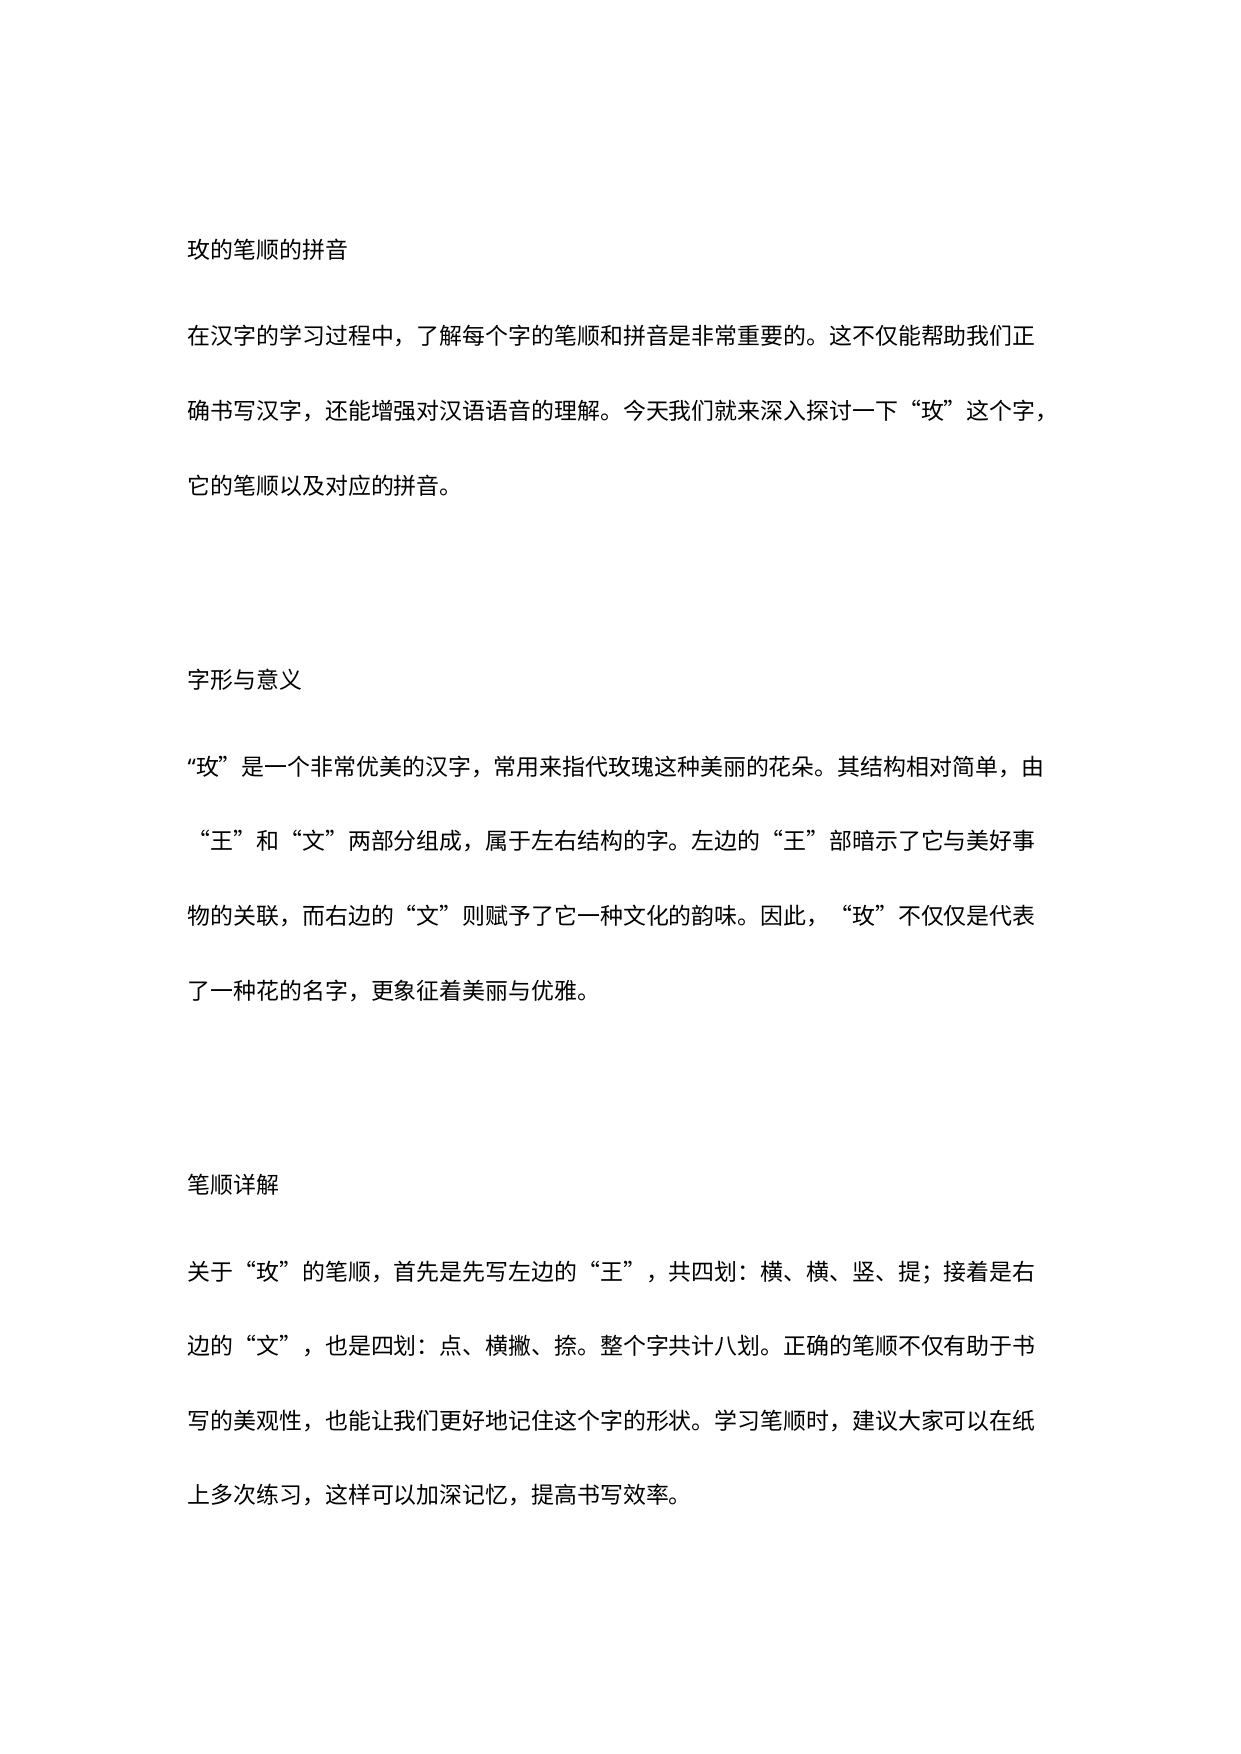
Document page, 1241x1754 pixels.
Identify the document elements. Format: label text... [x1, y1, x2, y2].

text 字形与意义 [187, 646, 1053, 711]
text “玫”是一个非常优美的汉字，常用来指代玫瑰这种美丽的花朵。其结构相对简单，由“王”和“文”两部分组成，属于左右结构的字。左边的“王”部暗示了它与美好事物的关联，而右边的“文”则赋予了它一种文化的韵味。因此，“玫”不仅仅是代表了一种花的名字，更象征着美丽与优雅。 [187, 733, 1053, 1022]
text 笔顺详解 [187, 1151, 1053, 1216]
text 关于“玫”的笔顺，首先是先写左边的“王”，共四划：横、横、竖、提；接着是右边的“文”，也是四划：点、横撇、捺。整个字共计八划。正确的笔顺不仅有助于书写的美观性，也能让我们更好地记住这个字的形状。学习笔顺时，建议大家可以在纸上多次练习，这样可以加深记忆，提高书写效率。 [187, 1237, 1053, 1527]
text 玫的笔顺的拼音 [187, 216, 1053, 281]
text 在汉字的学习过程中，了解每个字的笔顺和拼音是非常重要的。这不仅能帮助我们正确书写汉字，还能增强对汉语语音的理解。今天我们就来深入探讨一下“玫”这个字，它的笔顺以及对应的拼音。 [187, 302, 1053, 517]
